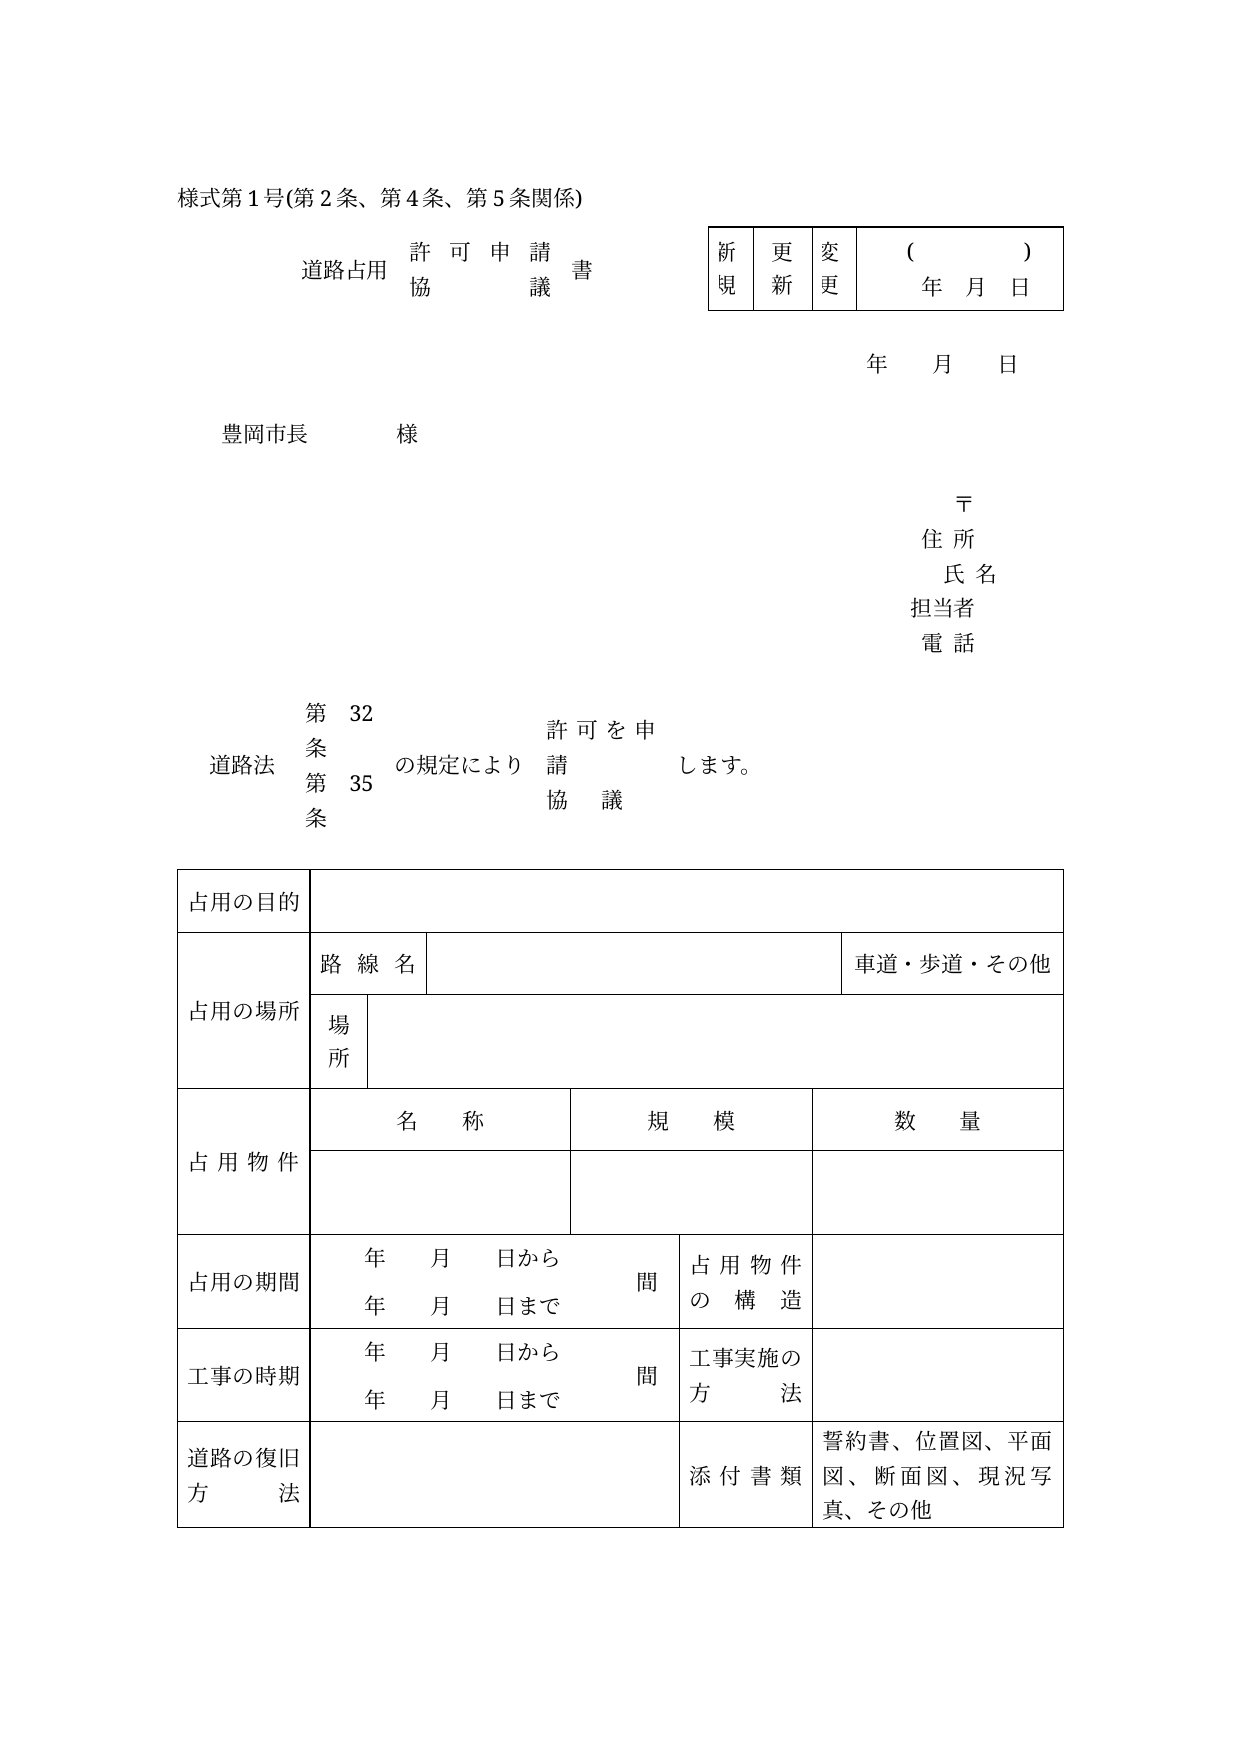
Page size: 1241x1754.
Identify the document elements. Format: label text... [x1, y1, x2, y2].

table_cell 道路の復旧方法 [178, 1422, 309, 1527]
table_cell 名称 [311, 1089, 570, 1150]
text 電話 [177, 625, 976, 660]
table_cell 車道・歩道・その他 [842, 933, 1063, 994]
table_header 許可申請 協議 [399, 226, 561, 310]
table_cell [311, 1151, 570, 1234]
table_header 道路占用 [177, 226, 399, 310]
table_cell 年 月 日から 年 月 日まで [311, 1235, 582, 1327]
table_cell [368, 995, 1063, 1088]
table_header します。 [666, 695, 1063, 834]
table_cell [571, 1151, 812, 1234]
text 氏名 [177, 555, 997, 590]
table_cell [813, 1235, 1063, 1327]
text 担当者 [177, 590, 976, 625]
text 様式第1号(第2条、第4条、第5条関係) [177, 179, 1063, 214]
table_cell 規模 [571, 1089, 812, 1150]
table_cell 誓約書、位置図、平面図、断面図、現況写真、その他 [813, 1422, 1063, 1527]
table_cell 添付書類 [680, 1422, 812, 1527]
text 〒 [177, 485, 976, 520]
table_cell [813, 1329, 1063, 1421]
table_cell 工事の時期 [178, 1329, 309, 1421]
table_header 道路法 [177, 695, 295, 834]
table_cell 年 月 日から 年 月 日まで [311, 1329, 582, 1421]
table_cell 場所 [311, 995, 367, 1088]
table_cell 占用の場所 [178, 933, 309, 1088]
table_cell 工事実施の方法 [680, 1329, 812, 1421]
table_header 占用の目的 [178, 870, 309, 932]
table_cell [311, 1422, 679, 1527]
table_cell 間 [582, 1329, 679, 1421]
text 住所 [177, 520, 976, 555]
table_cell 占用物件 [178, 1089, 309, 1234]
table_cell [813, 1151, 1063, 1234]
table_cell 占用の期間 [178, 1235, 309, 1327]
table_header 更新 [754, 228, 812, 310]
table_cell 路線名 [311, 933, 426, 994]
table_header 書 [561, 226, 708, 310]
table_cell 数量 [813, 1089, 1063, 1150]
table_header 変更 [813, 228, 856, 310]
table_header 新規 [709, 228, 753, 310]
text 豊岡市長 様 [177, 416, 1063, 450]
table_header 許可を申請 協議 [536, 695, 666, 834]
table_cell 間 [582, 1235, 679, 1327]
table_header ( ) 年 月 日 [857, 228, 1063, 310]
table_cell [427, 933, 841, 994]
table_header の規定により [384, 695, 536, 834]
table_header [311, 870, 1063, 932]
table_header 第32条 第35条 [295, 695, 384, 834]
table_cell 占用物件の構造 [680, 1235, 812, 1327]
text 年 月 日 [177, 346, 1019, 381]
